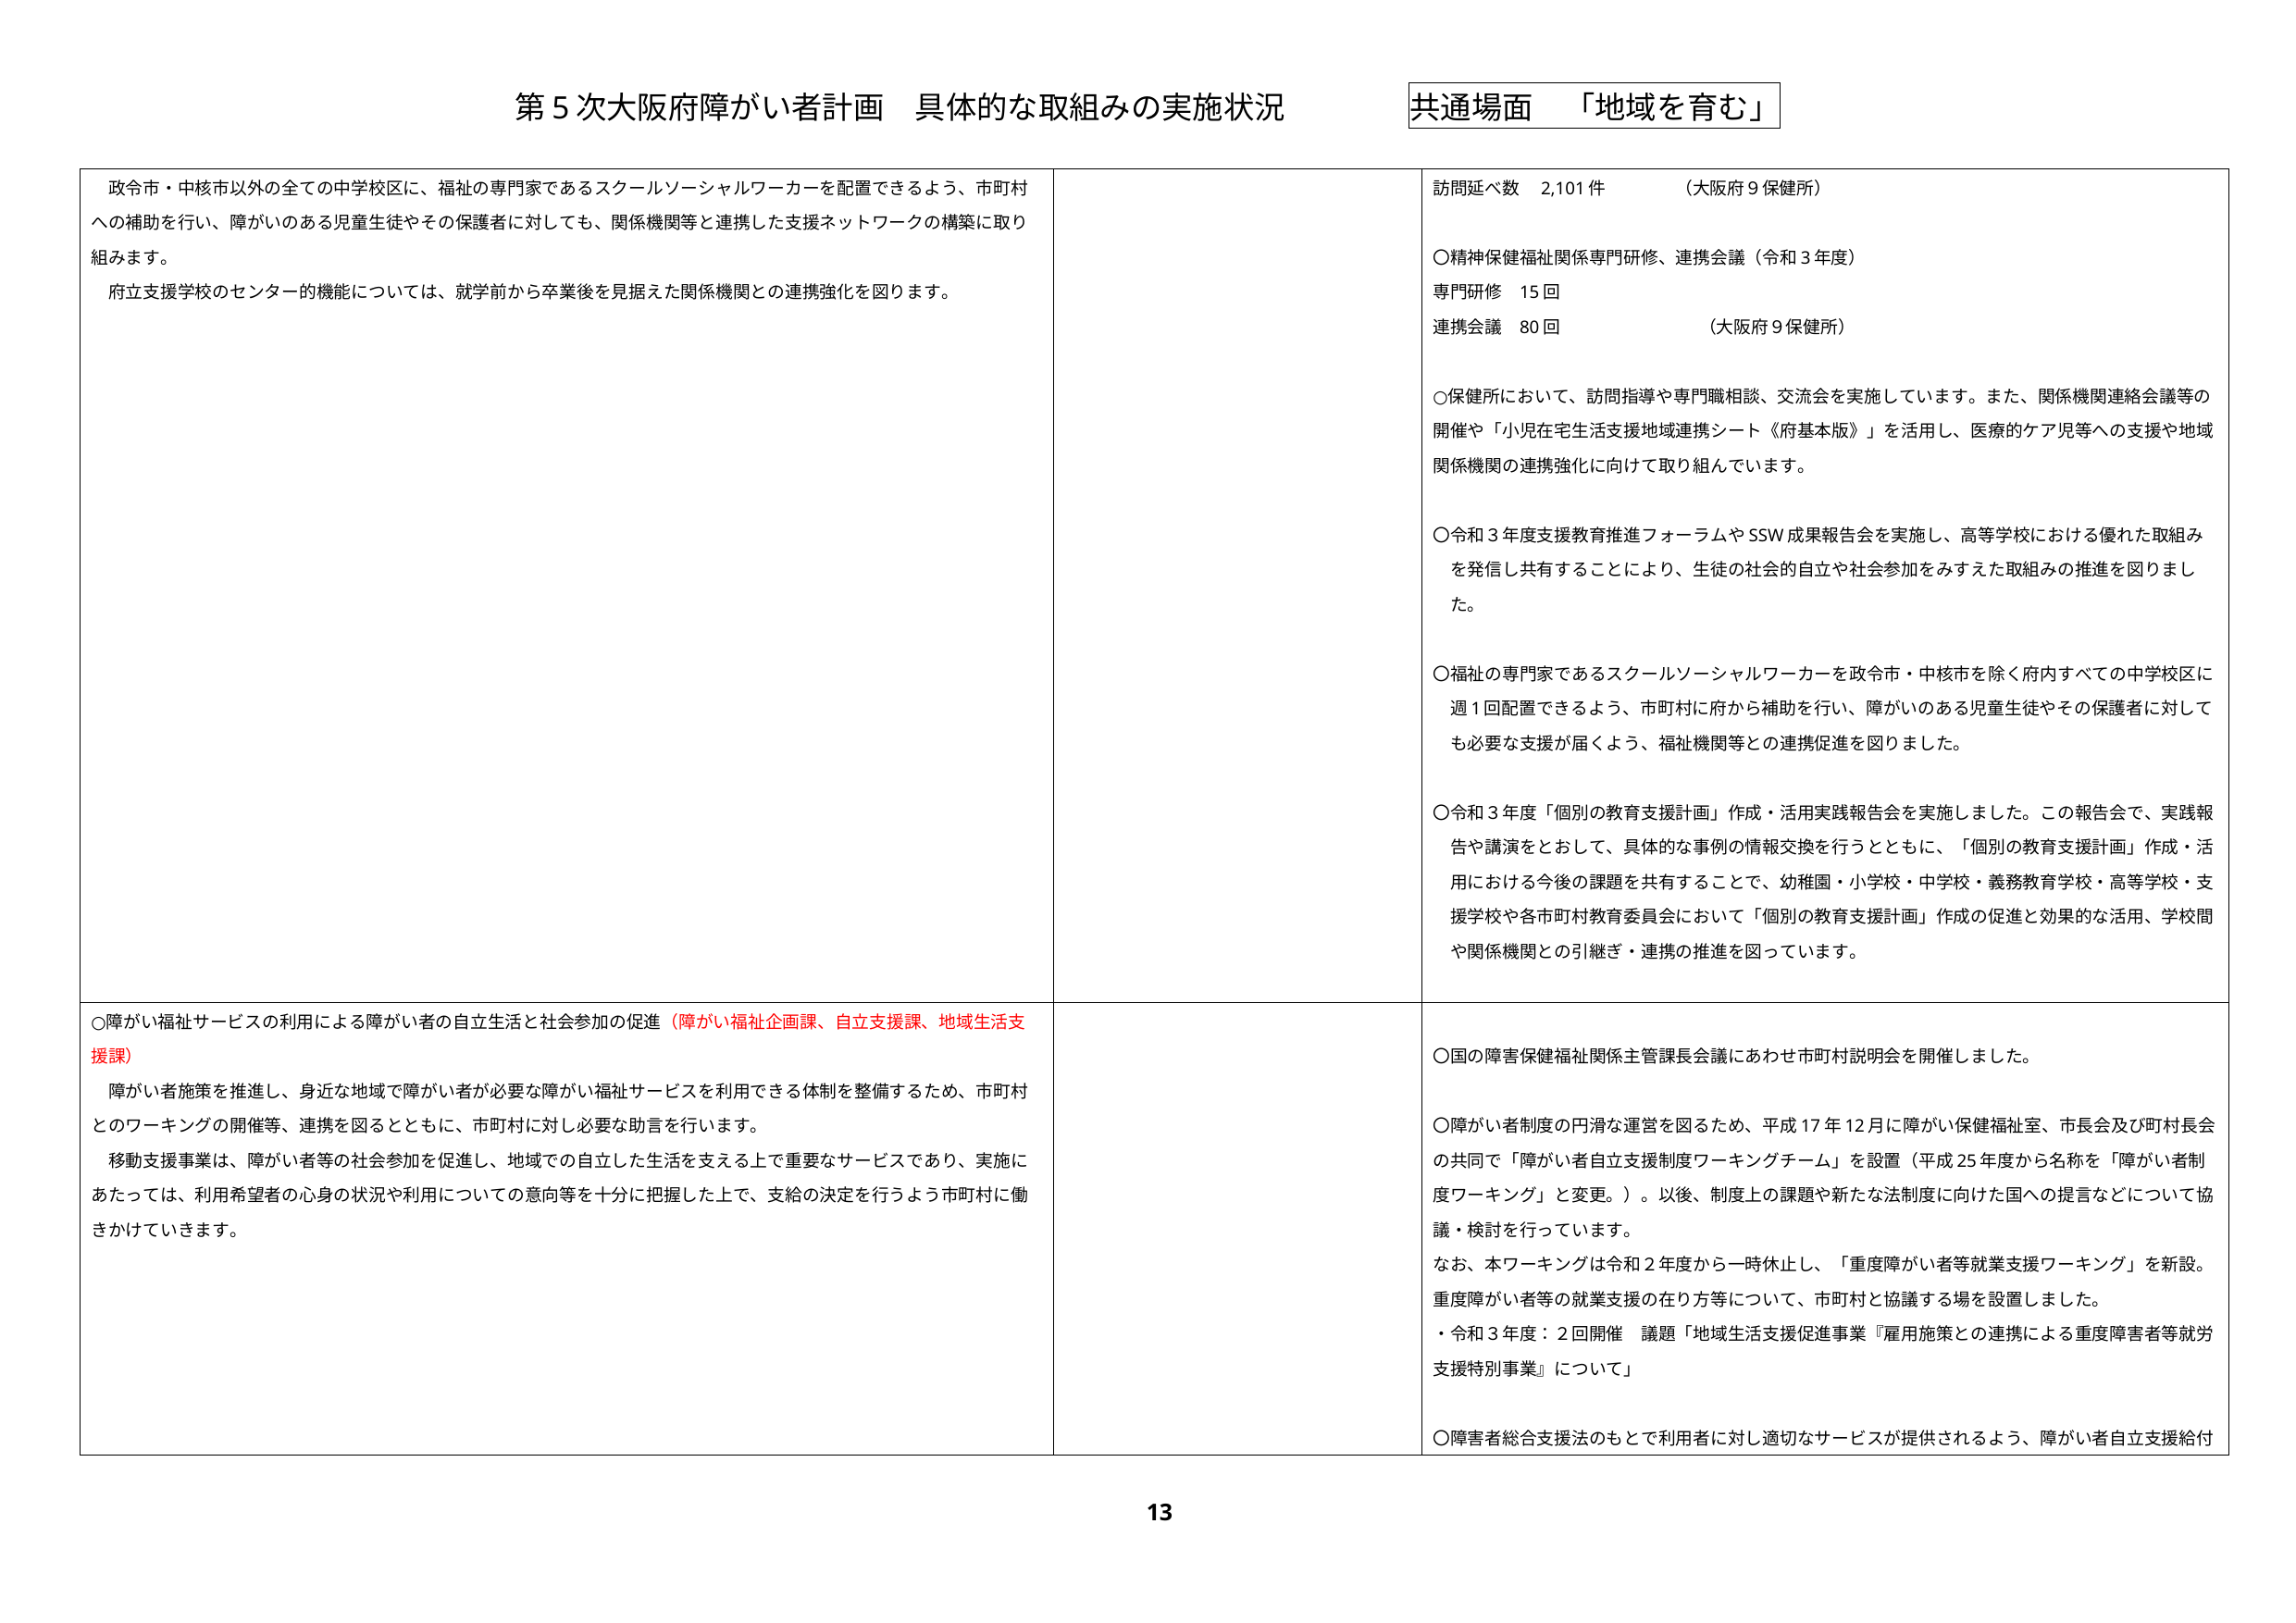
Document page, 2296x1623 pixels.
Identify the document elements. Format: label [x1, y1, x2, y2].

table_cell [81, 1003, 1053, 1455]
table_cell [1422, 169, 2228, 1002]
table_cell [1054, 169, 1421, 1002]
table_cell [1054, 1003, 1421, 1455]
table_cell [81, 169, 1053, 1002]
table_cell [1422, 1003, 2228, 1455]
